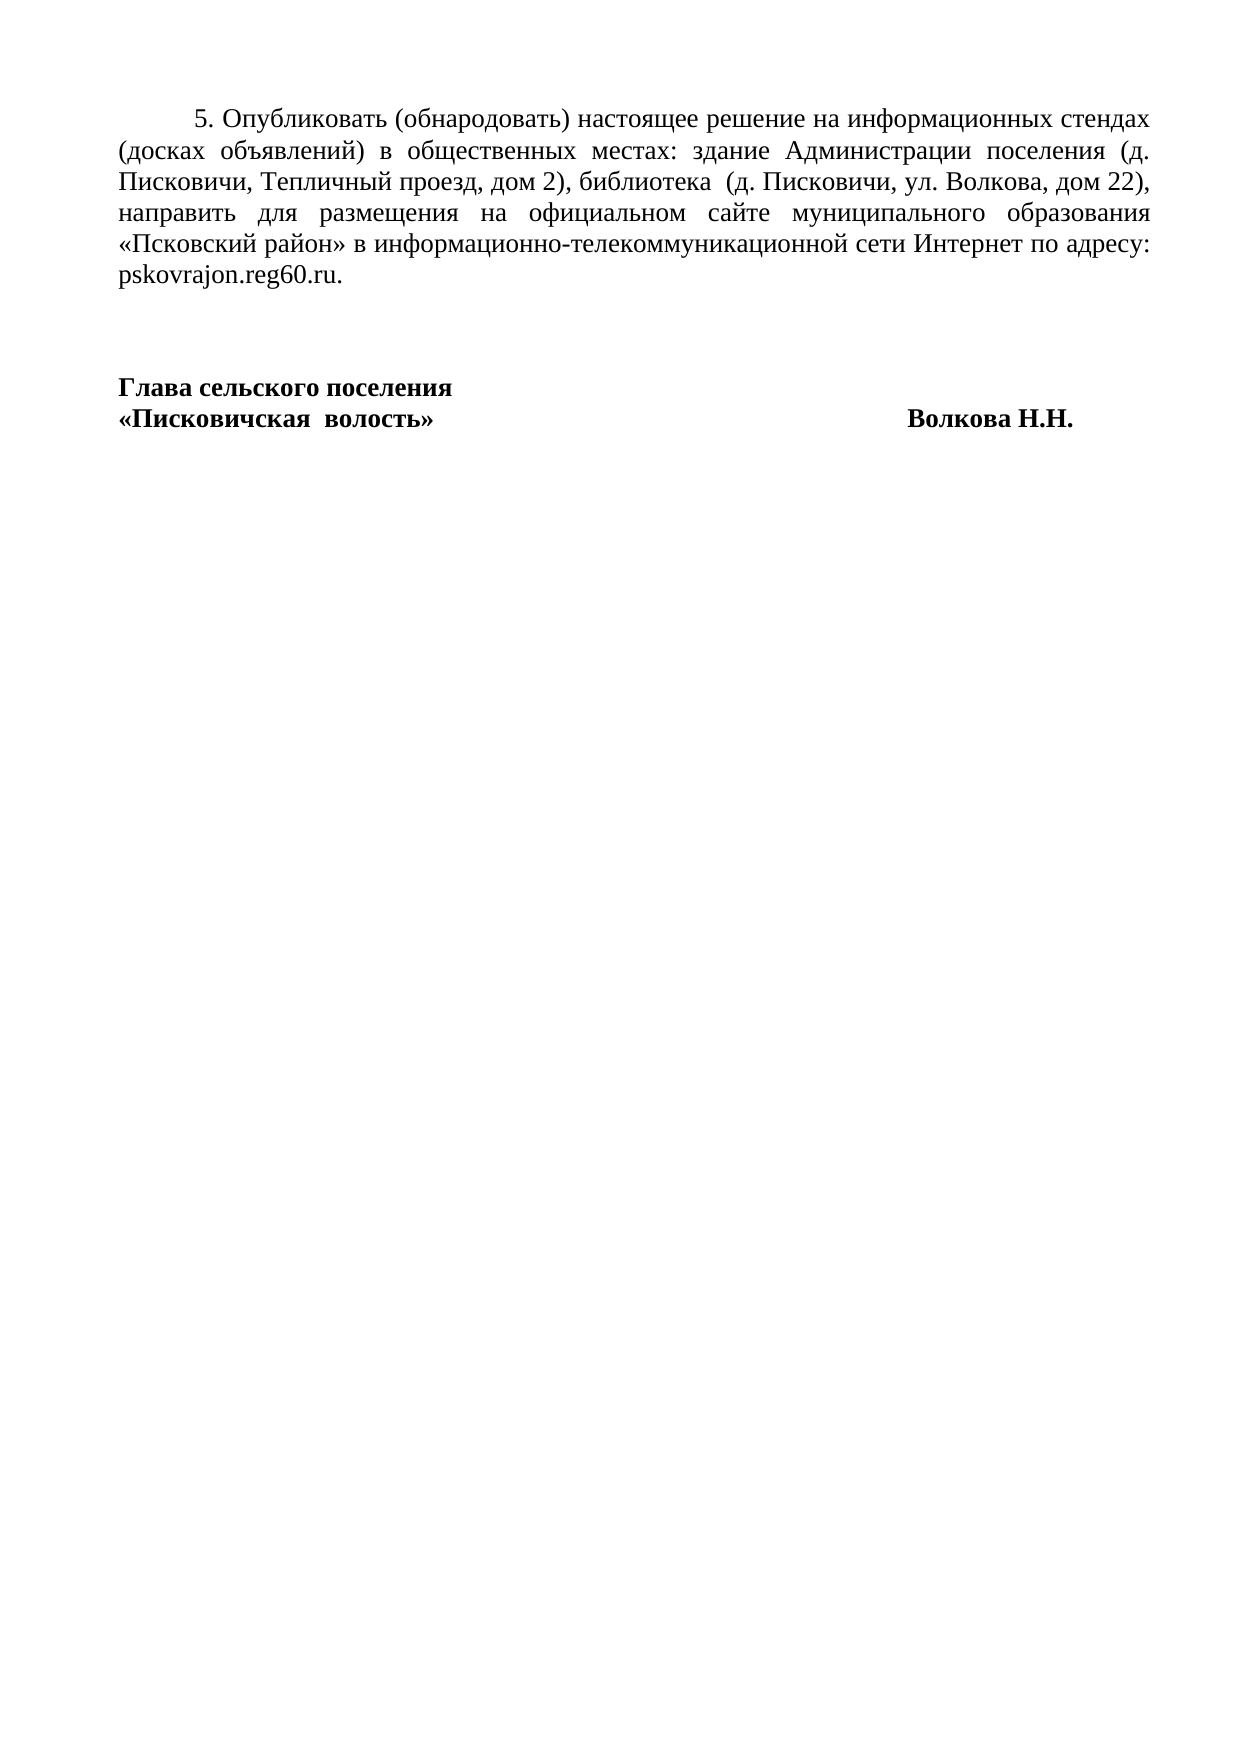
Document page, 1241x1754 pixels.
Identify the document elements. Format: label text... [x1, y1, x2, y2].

text Глава сельского поселения «Писковичская волость» Волкова Н.Н. [118, 371, 1152, 433]
text 5. Опубликовать (обнародовать) настоящее решение на информационных стендах (досках объявлений) в общественных местах: здание Администрации поселения (д. Писковичи, Тепличный проезд, дом 2), библиотека (д. Писковичи, ул. Волкова, дом 22), направить для размещения на официальном сайте муниципального образования «Псковский район» в информационно-телекоммуникационной сети Интернет по адресу: pskovrajon.reg60.ru. [118, 103, 1152, 289]
